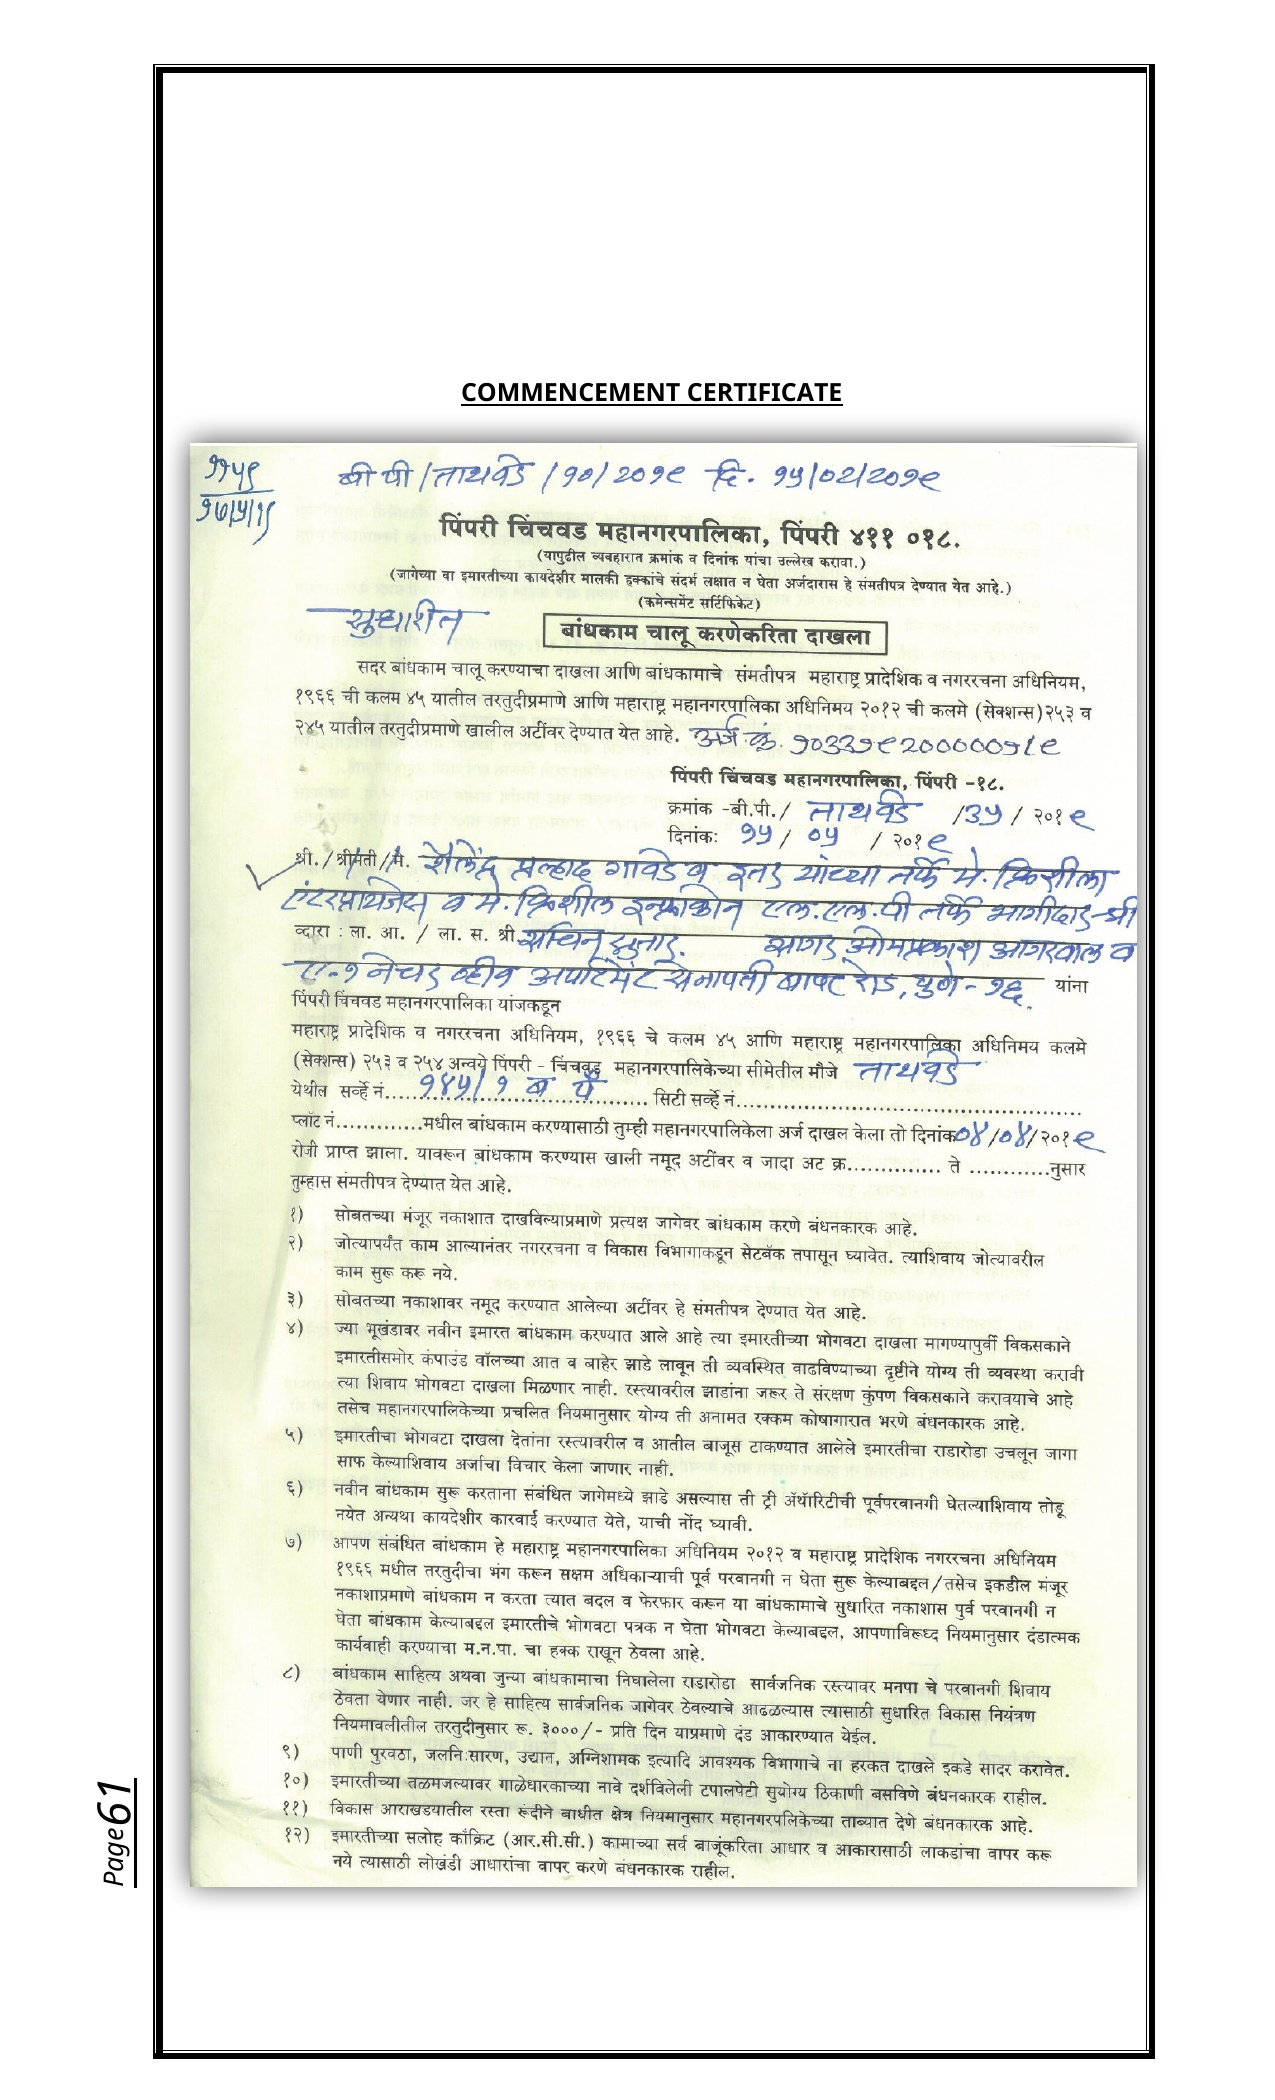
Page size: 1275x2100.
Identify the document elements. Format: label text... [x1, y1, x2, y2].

picture [190, 443, 1137, 1887]
